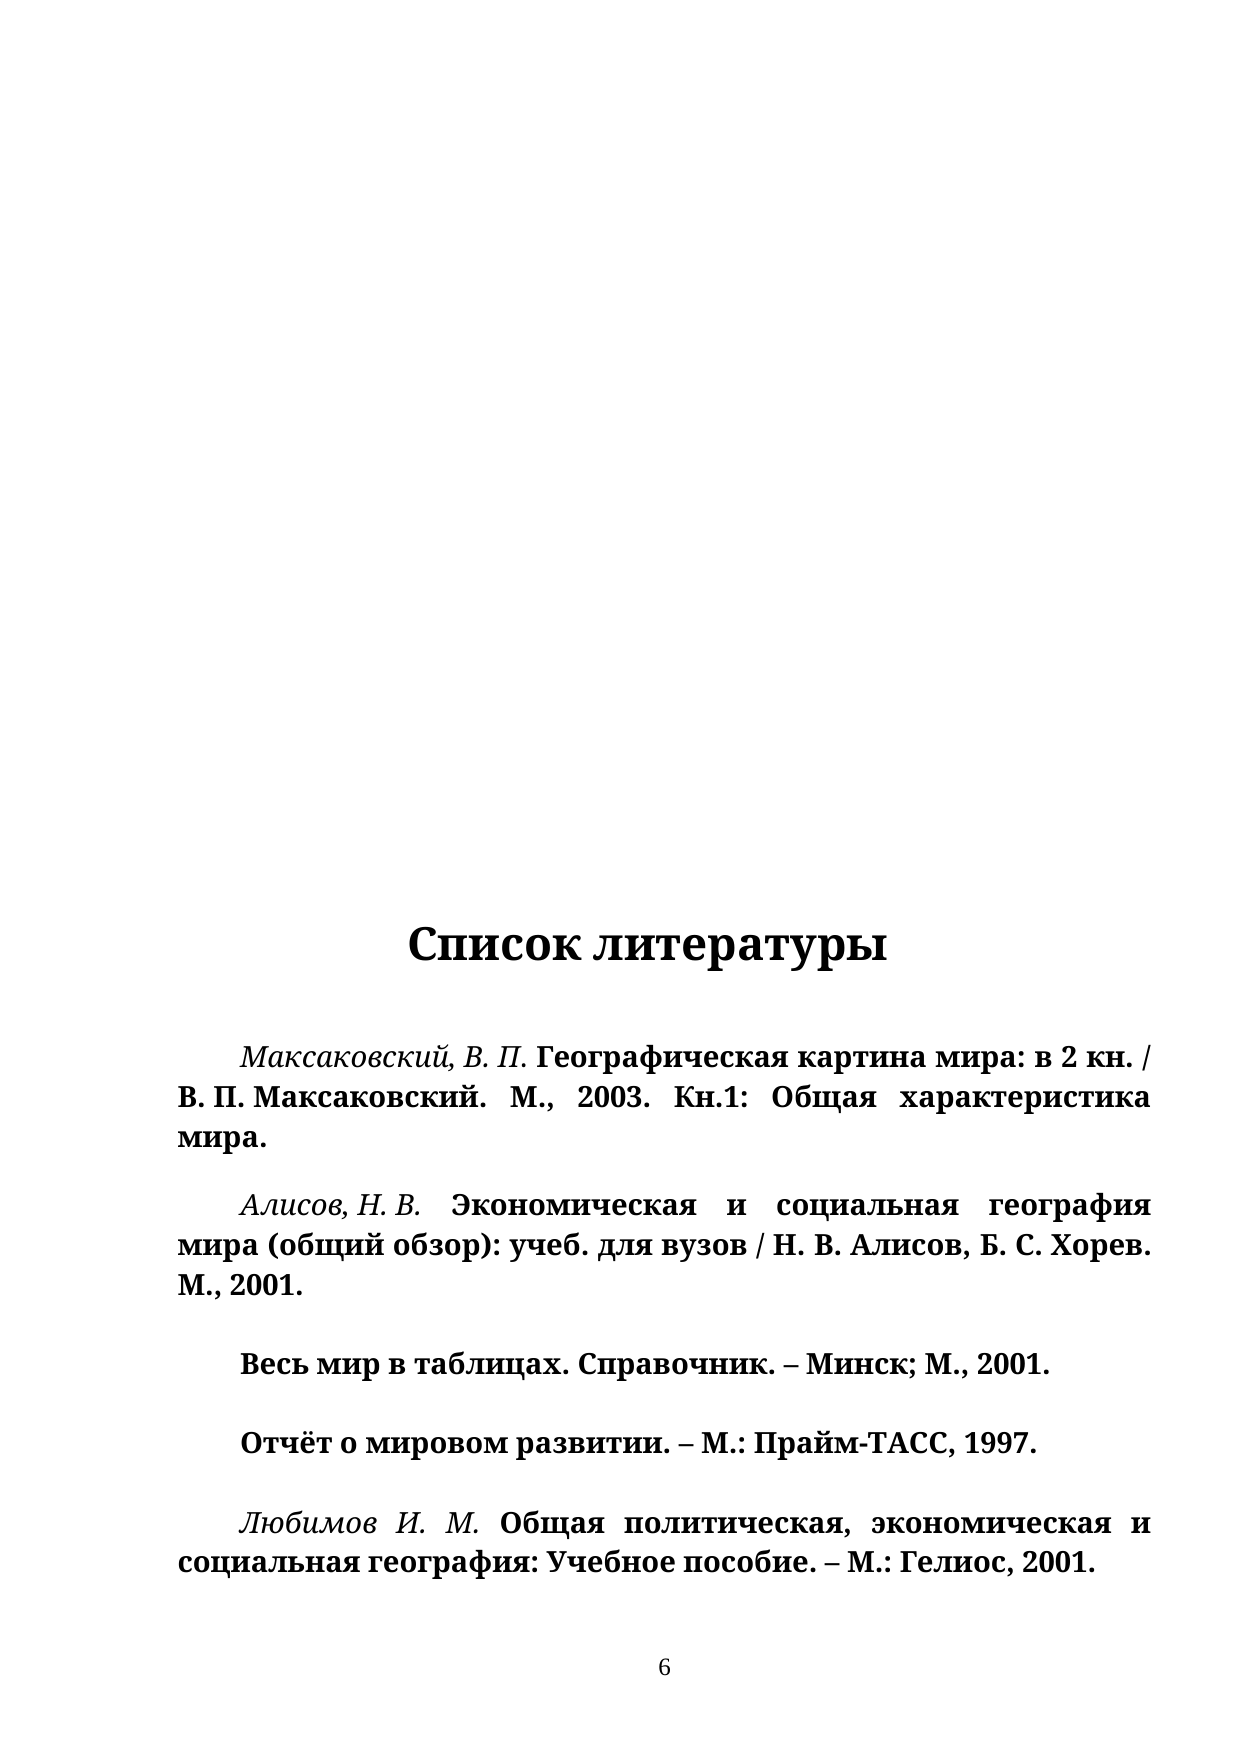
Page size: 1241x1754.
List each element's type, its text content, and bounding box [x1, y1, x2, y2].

text Отчёт о мировом развитии. – М.: Прайм-ТАСС, 1997. [177, 1423, 1152, 1462]
text Алисов, Н. В. Экономическая и социальная география мира (общий обзор): учеб. для вузов / Н. В. Алисов, Б. С. Хорев. М., 2001. [177, 1184, 1152, 1303]
text Весь мир в таблицах. Справочник. – Минск; М., 2001. [177, 1343, 1152, 1383]
text Любимов И. М. Общая политическая, экономическая и социальная география: Учебное пособие. – М.: Гелиос, 2001. [177, 1502, 1152, 1581]
text Максаковский, В. П. Географическая картина мира: в 2 кн. / В. П. Максаковский. М., 2003. Кн.1: Общая характеристика мира. [177, 1037, 1152, 1156]
text Список литературы [177, 912, 1152, 974]
